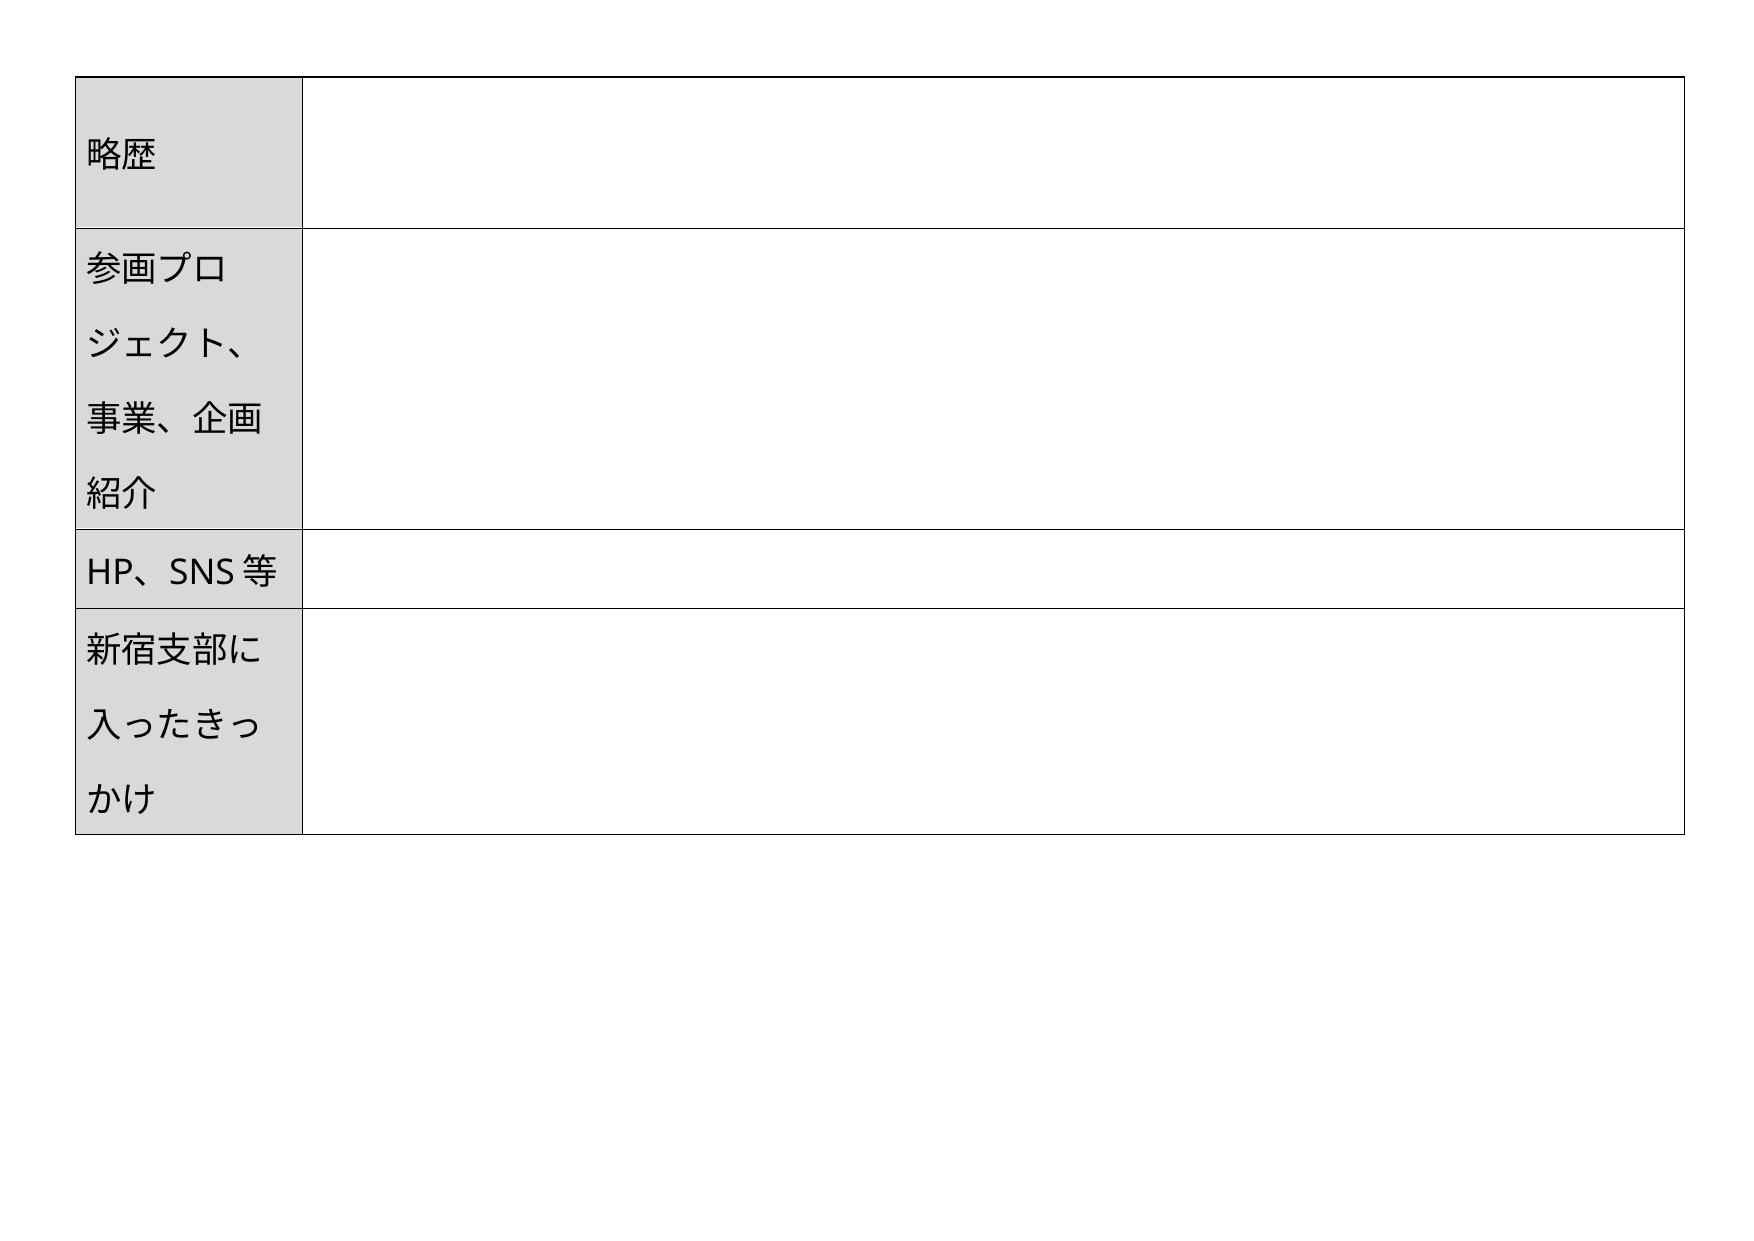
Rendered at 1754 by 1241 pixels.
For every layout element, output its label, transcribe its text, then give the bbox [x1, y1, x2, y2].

table_cell 新宿支部に入ったきっかけ [76, 609, 302, 834]
table_cell [303, 530, 1684, 608]
table_cell HP、SNS等 [76, 530, 302, 608]
table_cell 参画プロジェクト、 事業、企画紹介 [76, 229, 302, 528]
table_cell [303, 229, 1684, 528]
table_cell 略歴 [76, 78, 302, 227]
table_cell [303, 78, 1684, 227]
table_cell [303, 609, 1684, 834]
